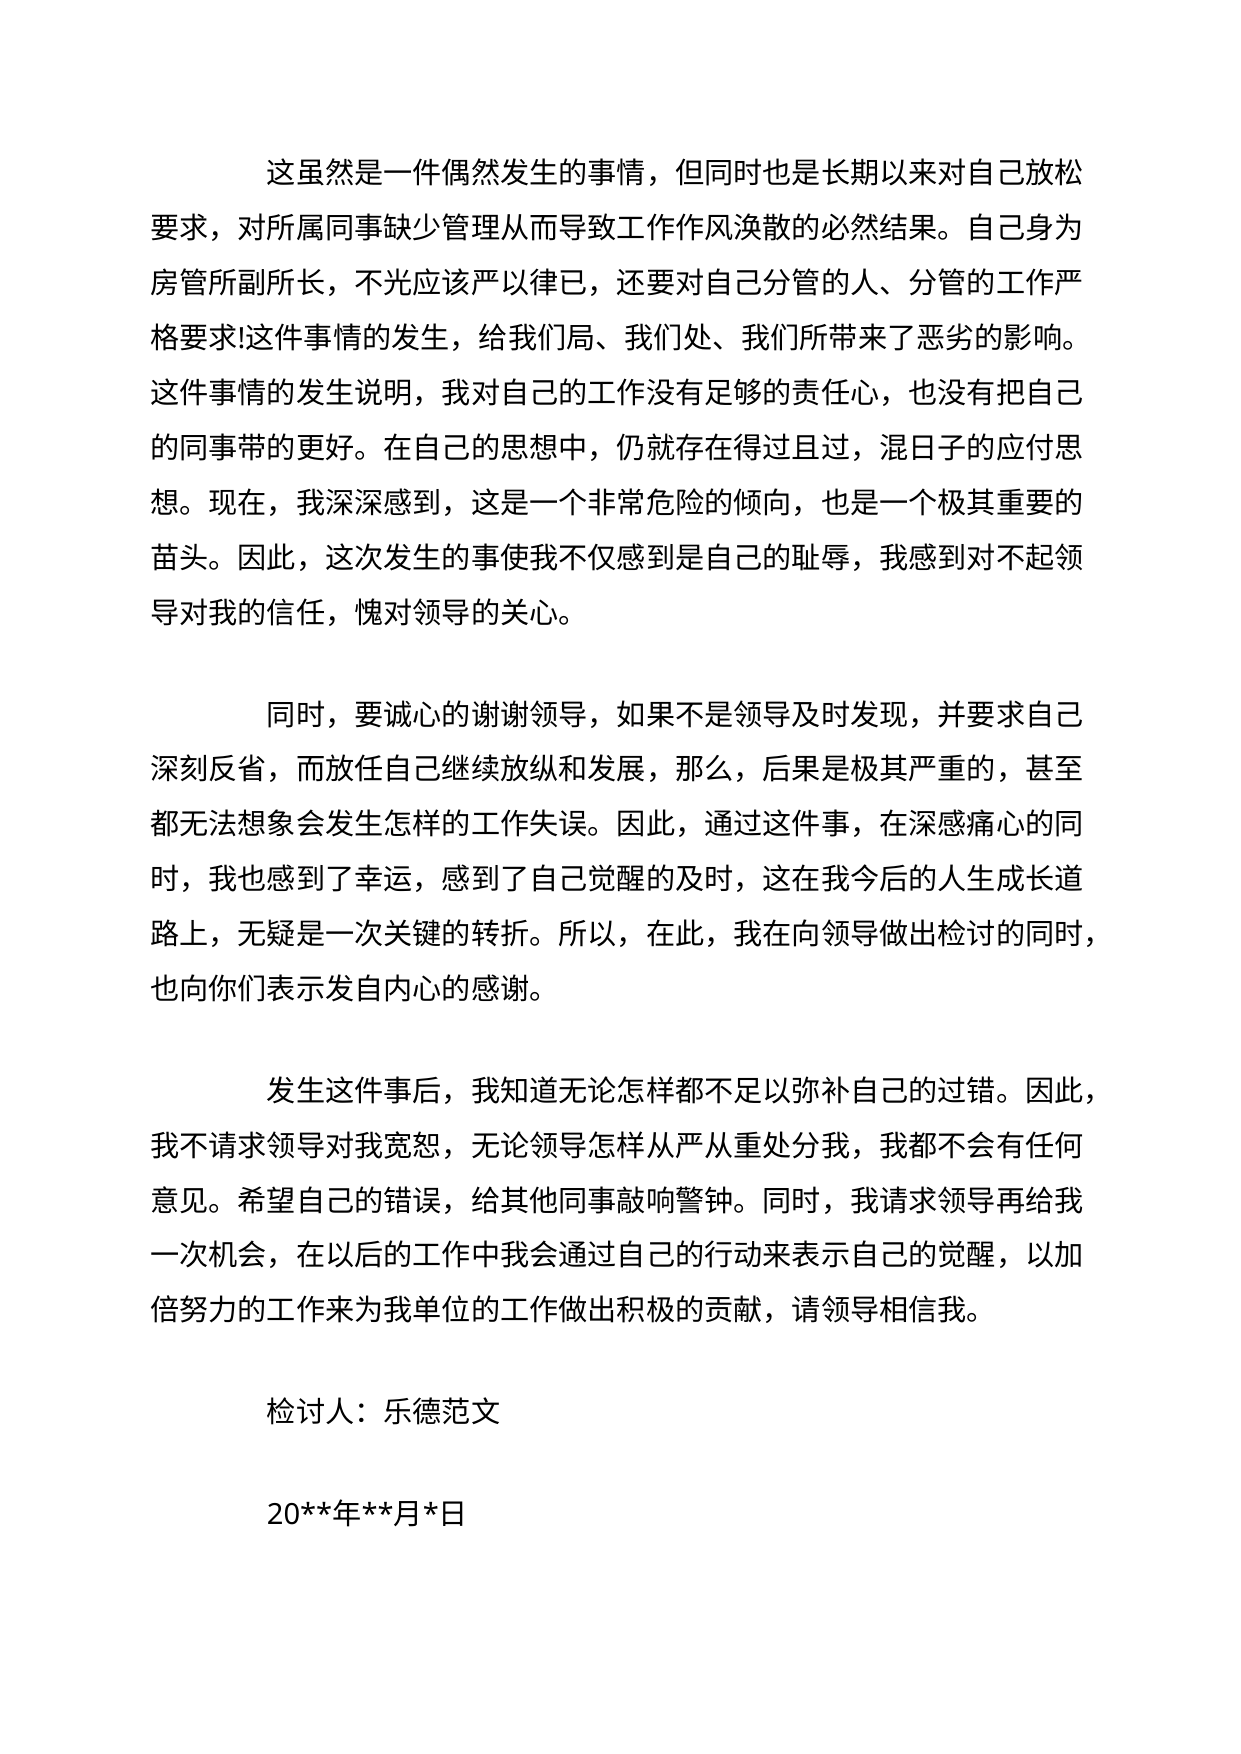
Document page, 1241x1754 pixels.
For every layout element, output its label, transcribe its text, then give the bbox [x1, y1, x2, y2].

text 20**年**月*日 [150, 1490, 1090, 1533]
text 检讨人：乐德范文 [150, 1389, 1090, 1431]
text 这虽然是一件偶然发生的事情，但同时也是长期以来对自己放松要求，对所属同事缺少管理从而导致工作作风涣散的必然结果。自己身为房管所副所长，不光应该严以律已，还要对自己分管的人、分管的工作严格要求!这件事情的发生，给我们局、我们处、我们所带来了恶劣的影响。这件事情的发生说明，我对自己的工作没有足够的责任心，也没有把自己的同事带的更好。在自己的思想中，仍就存在得过且过，混日子的应付思想。现在，我深深感到，这是一个非常危险的倾向，也是一个极其重要的苗头。因此，这次发生的事使我不仅感到是自己的耻辱，我感到对不起领导对我的信任，愧对领导的关心。 [150, 150, 1090, 632]
text 发生这件事后，我知道无论怎样都不足以弥补自己的过错。因此，我不请求领导对我宽恕，无论领导怎样从严从重处分我，我都不会有任何意见。希望自己的错误，给其他同事敲响警钟。同时，我请求领导再给我一次机会，在以后的工作中我会通过自己的行动来表示自己的觉醒，以加倍努力的工作来为我单位的工作做出积极的贡献，请领导相信我。 [150, 1067, 1090, 1329]
text 同时，要诚心的谢谢领导，如果不是领导及时发现，并要求自己深刻反省，而放任自己继续放纵和发展，那么，后果是极其严重的，甚至都无法想象会发生怎样的工作失误。因此，通过这件事，在深感痛心的同时，我也感到了幸运，感到了自己觉醒的及时，这在我今后的人生成长道路上，无疑是一次关键的转折。所以，在此，我在向领导做出检讨的同时，也向你们表示发自内心的感谢。 [150, 691, 1090, 1008]
